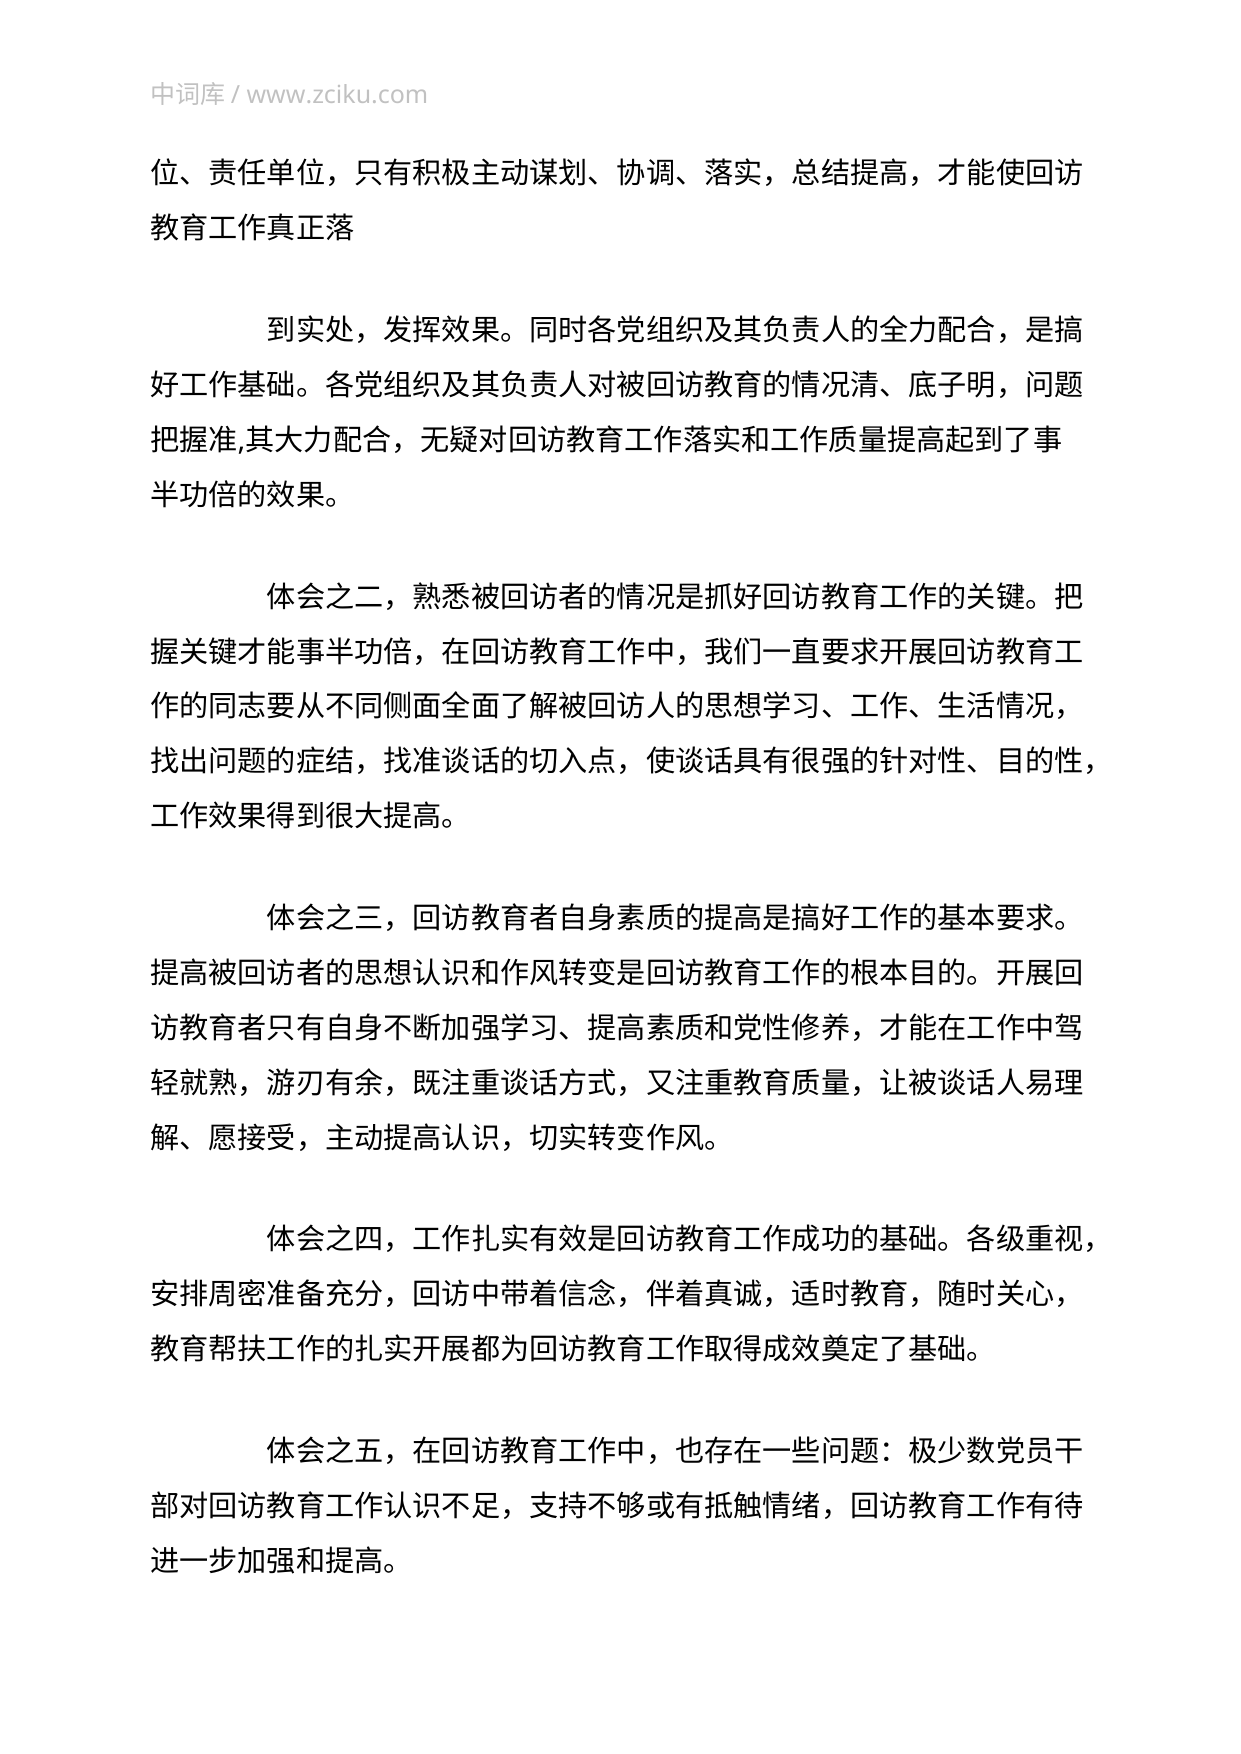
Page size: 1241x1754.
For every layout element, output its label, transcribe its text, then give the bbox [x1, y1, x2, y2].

text 体会之四，工作扎实有效是回访教育工作成功的基础。各级重视，安排周密准备充分，回访中带着信念，伴着真诚，适时教育，随时关心，教育帮扶工作的扎实开展都为回访教育工作取得成效奠定了基础。 [150, 1216, 1090, 1368]
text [150, 150, 1090, 247]
text 体会之二，熟悉被回访者的情况是抓好回访教育工作的关键。把握关键才能事半功倍，在回访教育工作中，我们一直要求开展回访教育工作的同志要从不同侧面全面了解被回访人的思想学习、工作、生活情况，找出问题的症结，找准谈话的切入点，使谈话具有很强的针对性、目的性，工作效果得到很大提高。 [150, 573, 1090, 835]
text 体会之三，回访教育者自身素质的提高是搞好工作的基本要求。提高被回访者的思想认识和作风转变是回访教育工作的根本目的。开展回访教育者只有自身不断加强学习、提高素质和党性修养，才能在工作中驾轻就熟，游刃有余，既注重谈话方式，又注重教育质量，让被谈话人易理解、愿接受，主动提高认识，切实转变作风。 [150, 894, 1090, 1156]
text 体会之五，在回访教育工作中，也存在一些问题：极少数党员干部对回访教育工作认识不足，支持不够或有抵触情绪，回访教育工作有待进一步加强和提高。 [150, 1427, 1090, 1579]
text 到实处，发挥效果。同时各党组织及其负责人的全力配合，是搞好工作基础。各党组织及其负责人对被回访教育的情况清、底子明，问题把握准,其大力配合，无疑对回访教育工作落实和工作质量提高起到了事半功倍的效果。 [150, 307, 1090, 514]
